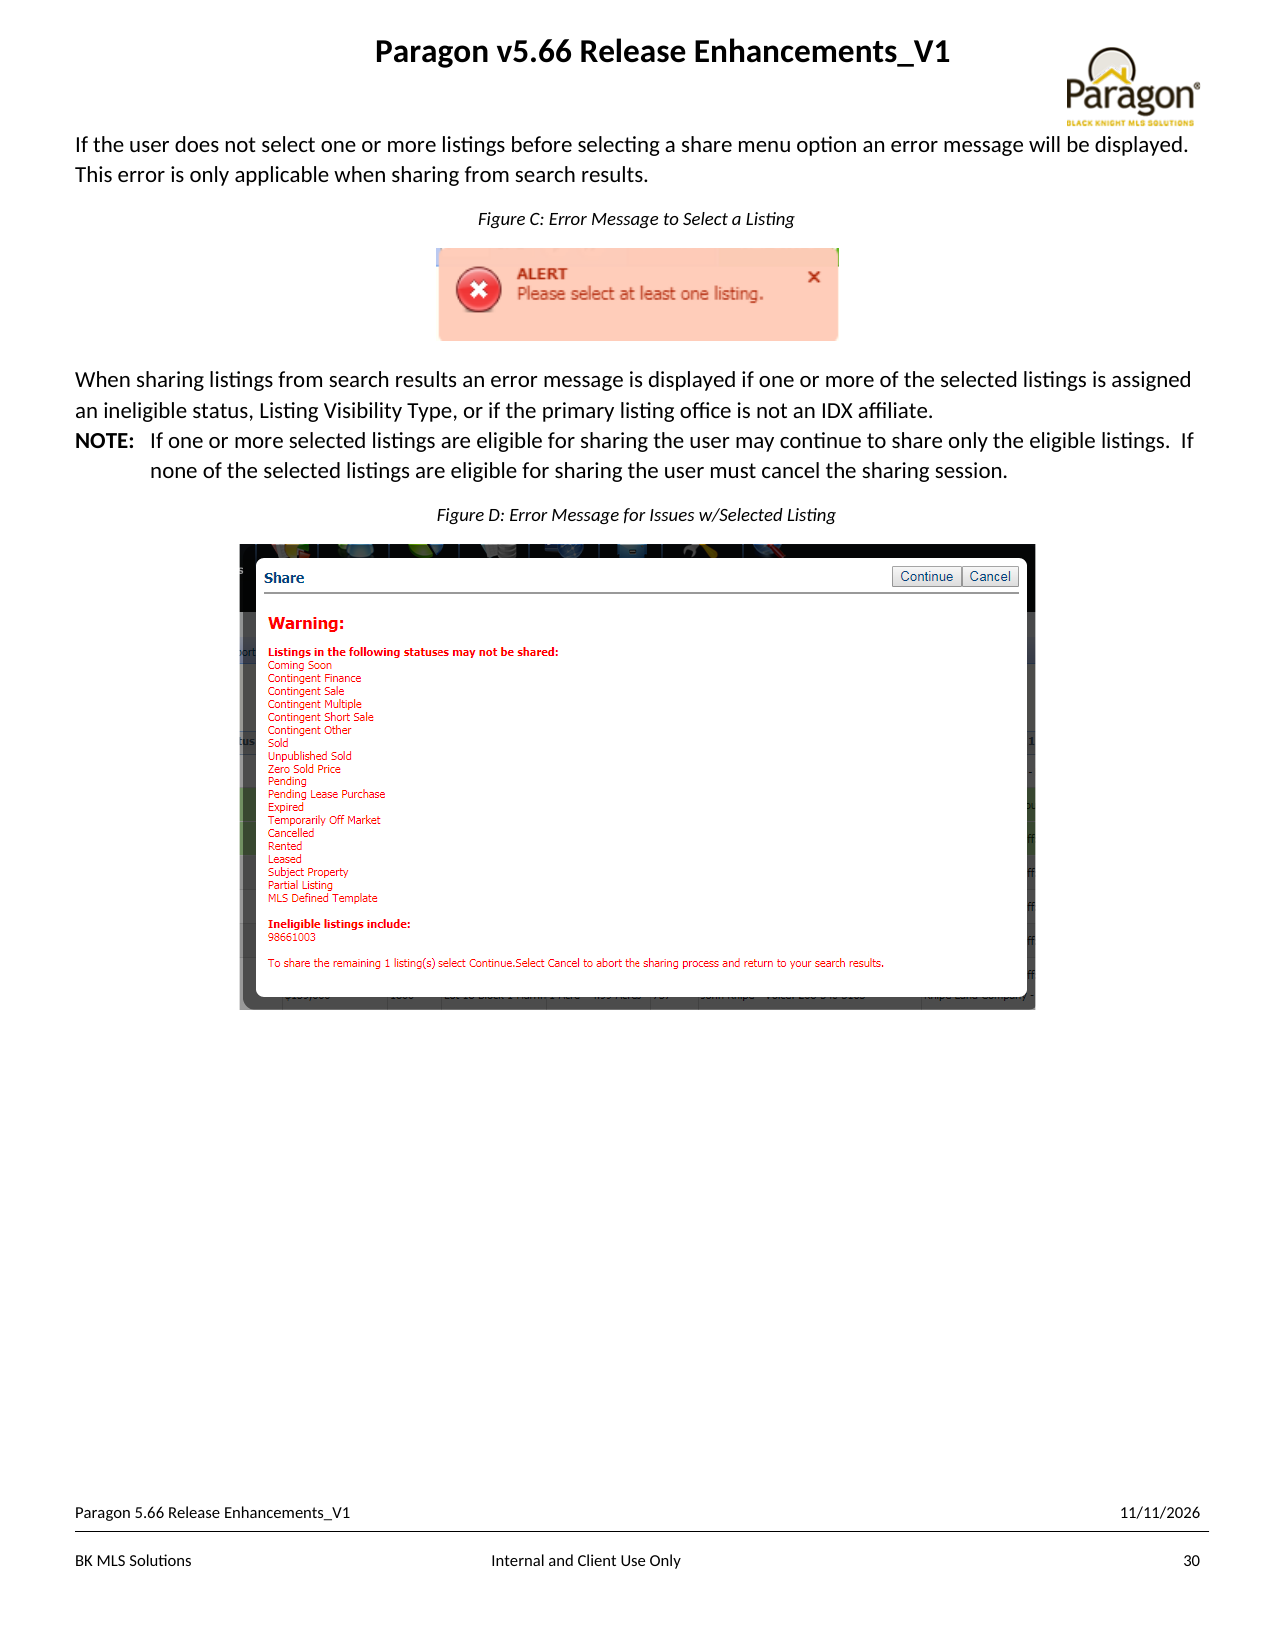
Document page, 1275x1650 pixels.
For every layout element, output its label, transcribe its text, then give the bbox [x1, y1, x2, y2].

text NOTE: If one or more selected listings are eligible for sharing the user may continue to share only the eligible listings. If none of the selected listings are eligible for sharing the user must cancel the sharing session. [75, 426, 1200, 484]
picture [436, 248, 839, 341]
text If the user does not select one or more listings before selecting a share menu option an error message will be displayed. This error is only applicable when sharing from search results. [75, 89, 1200, 188]
text Figure D: Error Message for Issues w/Selected Listing [75, 503, 1200, 526]
picture [1067, 47, 1200, 128]
picture [239, 544, 1036, 1010]
text Figure C: Error Message to Select a Listing [75, 207, 1200, 230]
text When sharing listings from search results an error message is displayed if one or more of the selected listings is assigned an ineligible status, Listing Visibility Type, or if the primary listing office is not an IDX affiliate. [75, 366, 1200, 424]
